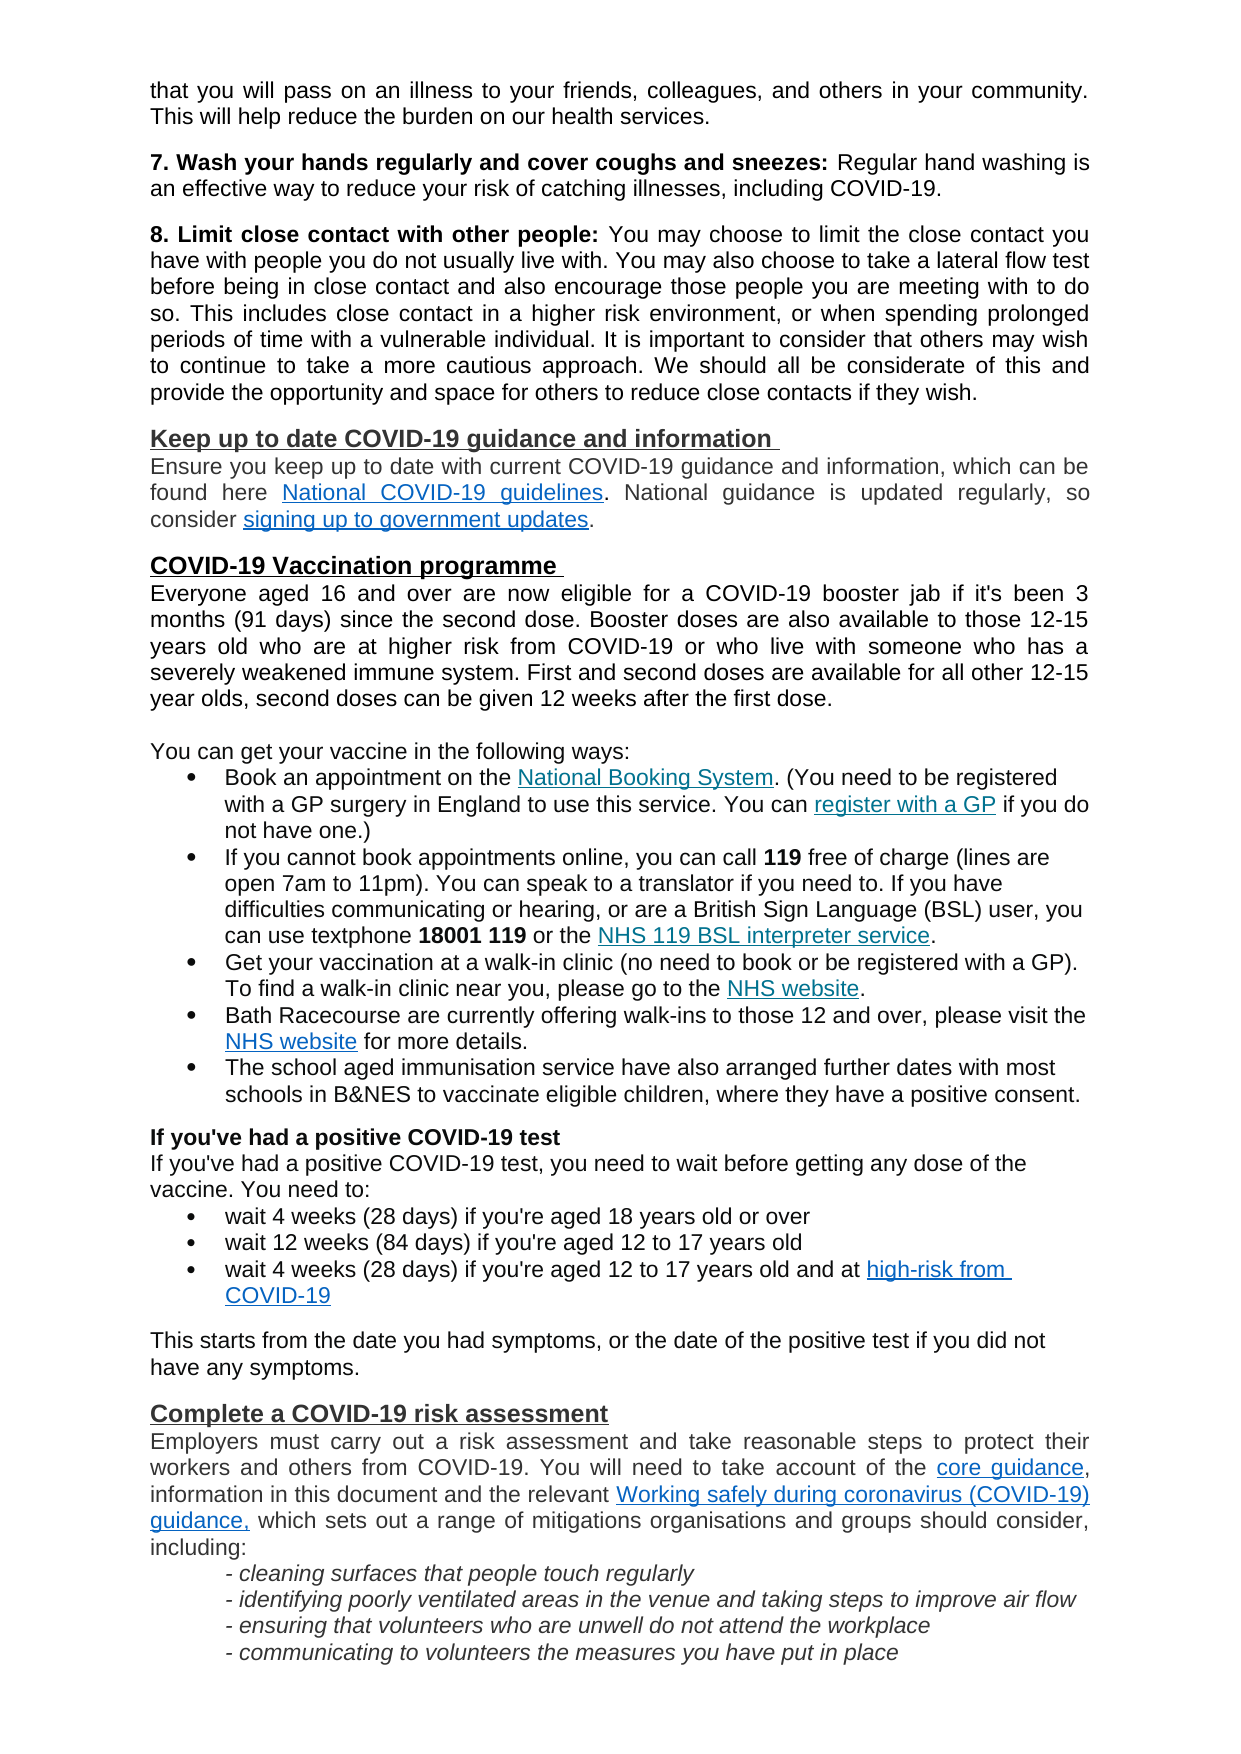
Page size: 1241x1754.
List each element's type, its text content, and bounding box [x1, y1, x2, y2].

text - identifying poorly ventilated areas in the venue and taking steps to improve air flow [150, 1586, 1090, 1612]
list The school aged immunisation service have also arranged further dates with most schools in B&NES to vaccinate eligible children, where they have a positive consent. [187, 1054, 1090, 1107]
text Keep up to date COVID-19 guidance and information [150, 424, 1090, 453]
text Everyone aged 16 and over are now eligible for a COVID-19 booster jab if it's been 3 months (91 days) since the second dose. Booster doses are also available to those 12-15 years old who are at higher risk from COVID-19 or who live with someone who has a severely weakened immune system. First and second doses are available for all other 12-15 year olds, second doses can be given 12 weeks after the first dose. [150, 580, 1090, 712]
text - ensuring that volunteers who are unwell do not attend the workplace [150, 1612, 1090, 1639]
list wait 4 weeks (28 days) if you're aged 18 years old or over [187, 1203, 1090, 1229]
text Complete a COVID-19 risk assessment [150, 1399, 1090, 1428]
text 7. Wash your hands regularly and cover coughs and sneezes: Regular hand washing is an effective way to reduce your risk of catching illnesses, including COVID-19. [150, 149, 1090, 201]
list wait 12 weeks (84 days) if you're aged 12 to 17 years old [187, 1229, 1090, 1256]
text 8. Limit close contact with other people: You may choose to limit the close contact you have with people you do not usually live with. You may also choose to take a lateral flow test before being in close contact and also encourage those people you are meeting with to do so. This includes close contact in a higher risk environment, or when spending prolonged periods of time with a vulnerable individual. It is important to consider that others may wish to continue to take a more cautious approach. We should all be considerate of this and provide the opportunity and space for others to reduce close contacts if they wish. [150, 221, 1090, 405]
list Book an appointment on the National Booking System. (You need to be registered with a GP surgery in England to use this service. You can register with a GP if you do not have one.) [187, 764, 1090, 843]
text You can get your vaccine in the following ways: [150, 738, 1090, 764]
text - communicating to volunteers the measures you have put in place [150, 1639, 1090, 1665]
text Employers must carry out a risk assessment and take reasonable steps to protect their workers and others from COVID-19. You will need to take account of the core guidance, information in this document and the relevant Working safely during coronavirus (COVID-19) guidance, which sets out a range of mitigations organisations and groups should consider, including: [150, 1428, 1090, 1560]
text If you've had a positive COVID-19 test [150, 1124, 1090, 1150]
text Ensure you keep up to date with current COVID-19 guidance and information, which can be found here National COVID-19 guidelines. National guidance is updated regularly, so consider signing up to government updates. [150, 453, 1090, 532]
text This starts from the date you had symptoms, or the date of the positive test if you did not have any symptoms. [150, 1327, 1090, 1380]
text COVID-19 Vaccination programme [150, 551, 1090, 580]
list wait 4 weeks (28 days) if you're aged 12 to 17 years old and at high-risk from COVID-19 [187, 1256, 1090, 1308]
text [150, 77, 1090, 129]
text If you've had a positive COVID-19 test, you need to wait before getting any dose of the vaccine. You need to: [150, 1150, 1090, 1203]
list Get your vaccination at a walk-in clinic (no need to book or be registered with a GP). To find a walk-in clinic near you, please go to the NHS website. [187, 949, 1090, 1002]
list Bath Racecourse are currently offering walk-ins to those 12 and over, please visit the NHS website for more details. [187, 1002, 1090, 1054]
list If you cannot book appointments online, you can call 119 free of charge (lines are open 7am to 11pm). You can speak to a translator if you need to. If you have difficulties communicating or hearing, or are a British Sign Language (BSL) user, you can use textphone 18001 119 or the NHS 119 BSL interpreter service. [187, 843, 1090, 949]
text - cleaning surfaces that people touch regularly [150, 1560, 1090, 1586]
